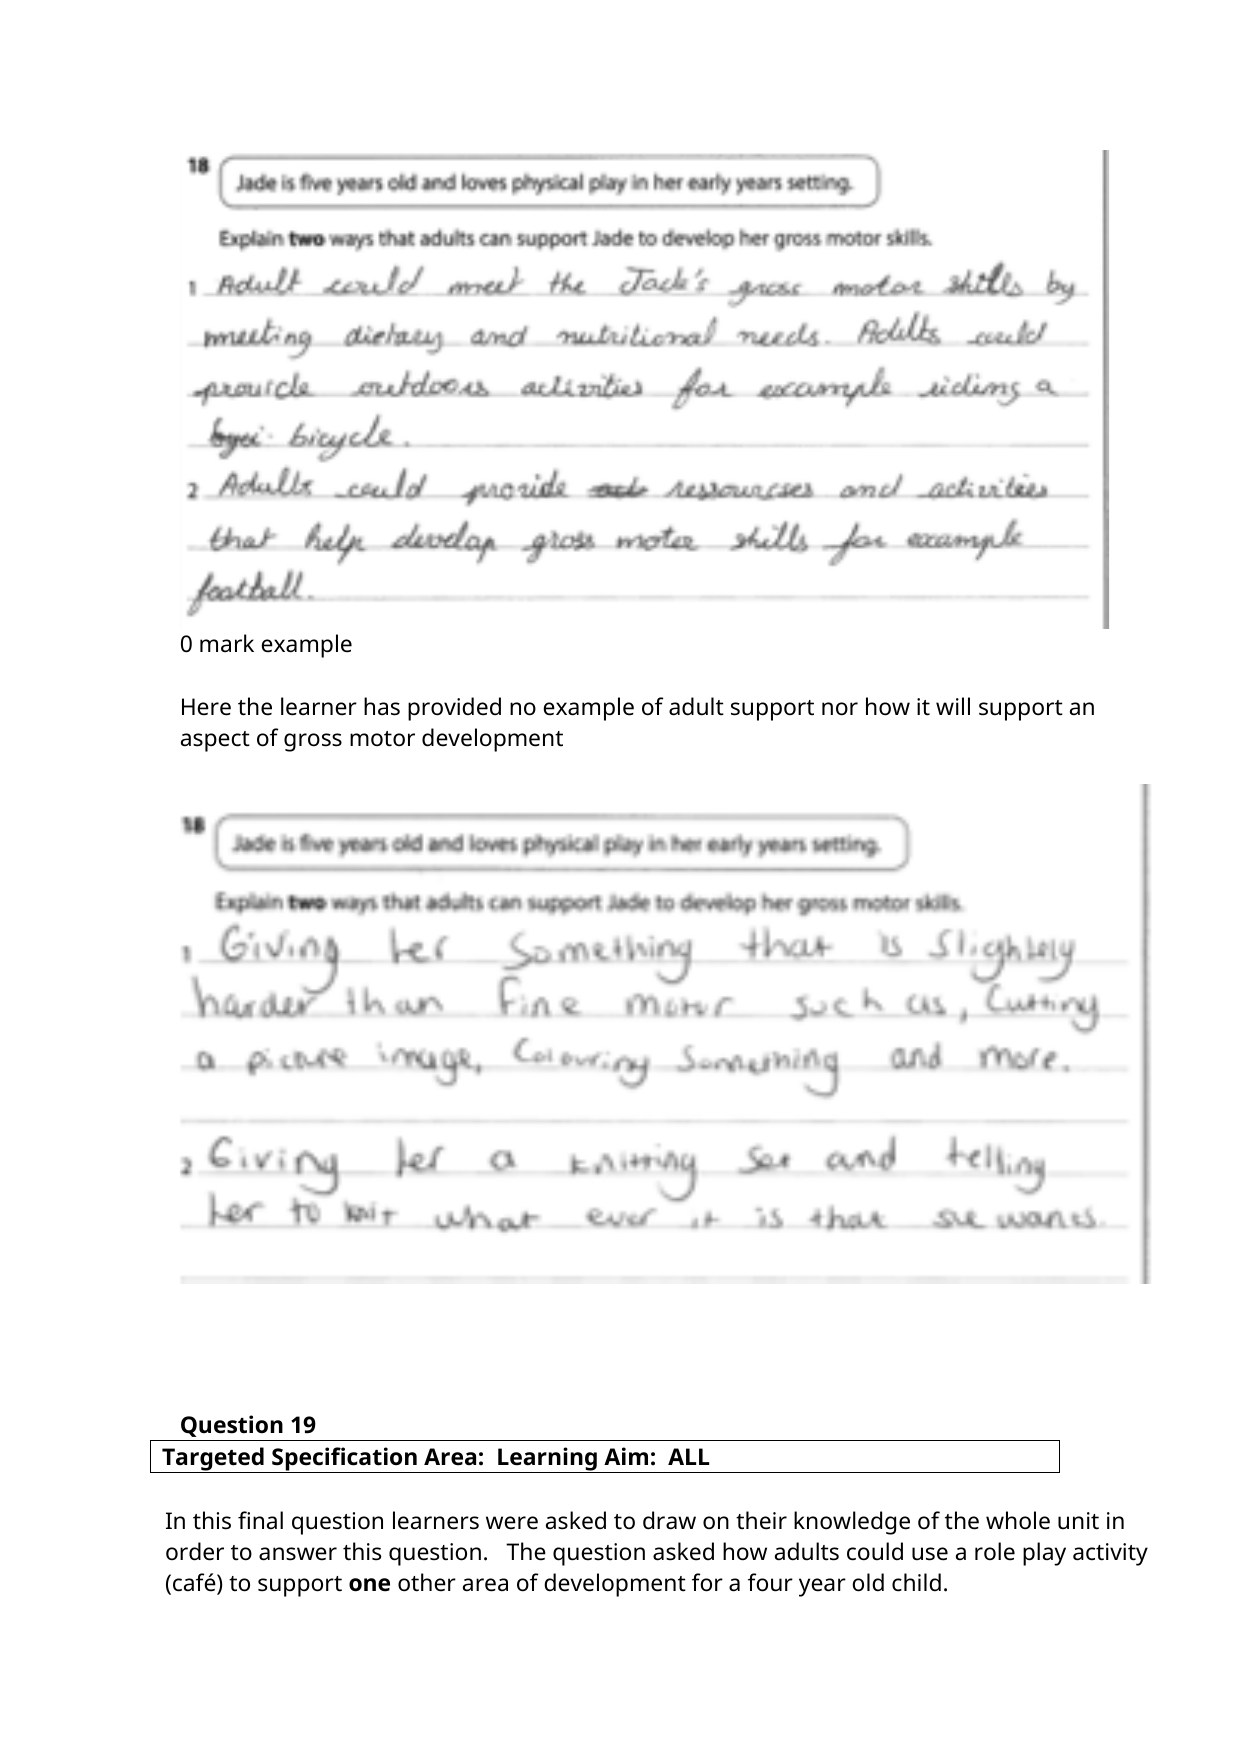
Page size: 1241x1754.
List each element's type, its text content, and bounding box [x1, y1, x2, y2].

table_header Targeted Specification Area: Learning Aim: ALL [151, 1441, 1059, 1472]
text 0 mark example [179, 628, 1149, 659]
picture [179, 150, 1110, 629]
picture [179, 784, 1155, 1284]
text In this final question learners were asked to draw on their knowledge of the whole unit in order to answer this question. The question asked how adults could use a role play activity (café) to support one other area of development for a four year old child. [165, 1504, 1149, 1598]
text Here the learner has provided no example of adult support nor how it will support an aspect of gross motor development [179, 691, 1149, 753]
text Question 19 [179, 1409, 1149, 1440]
